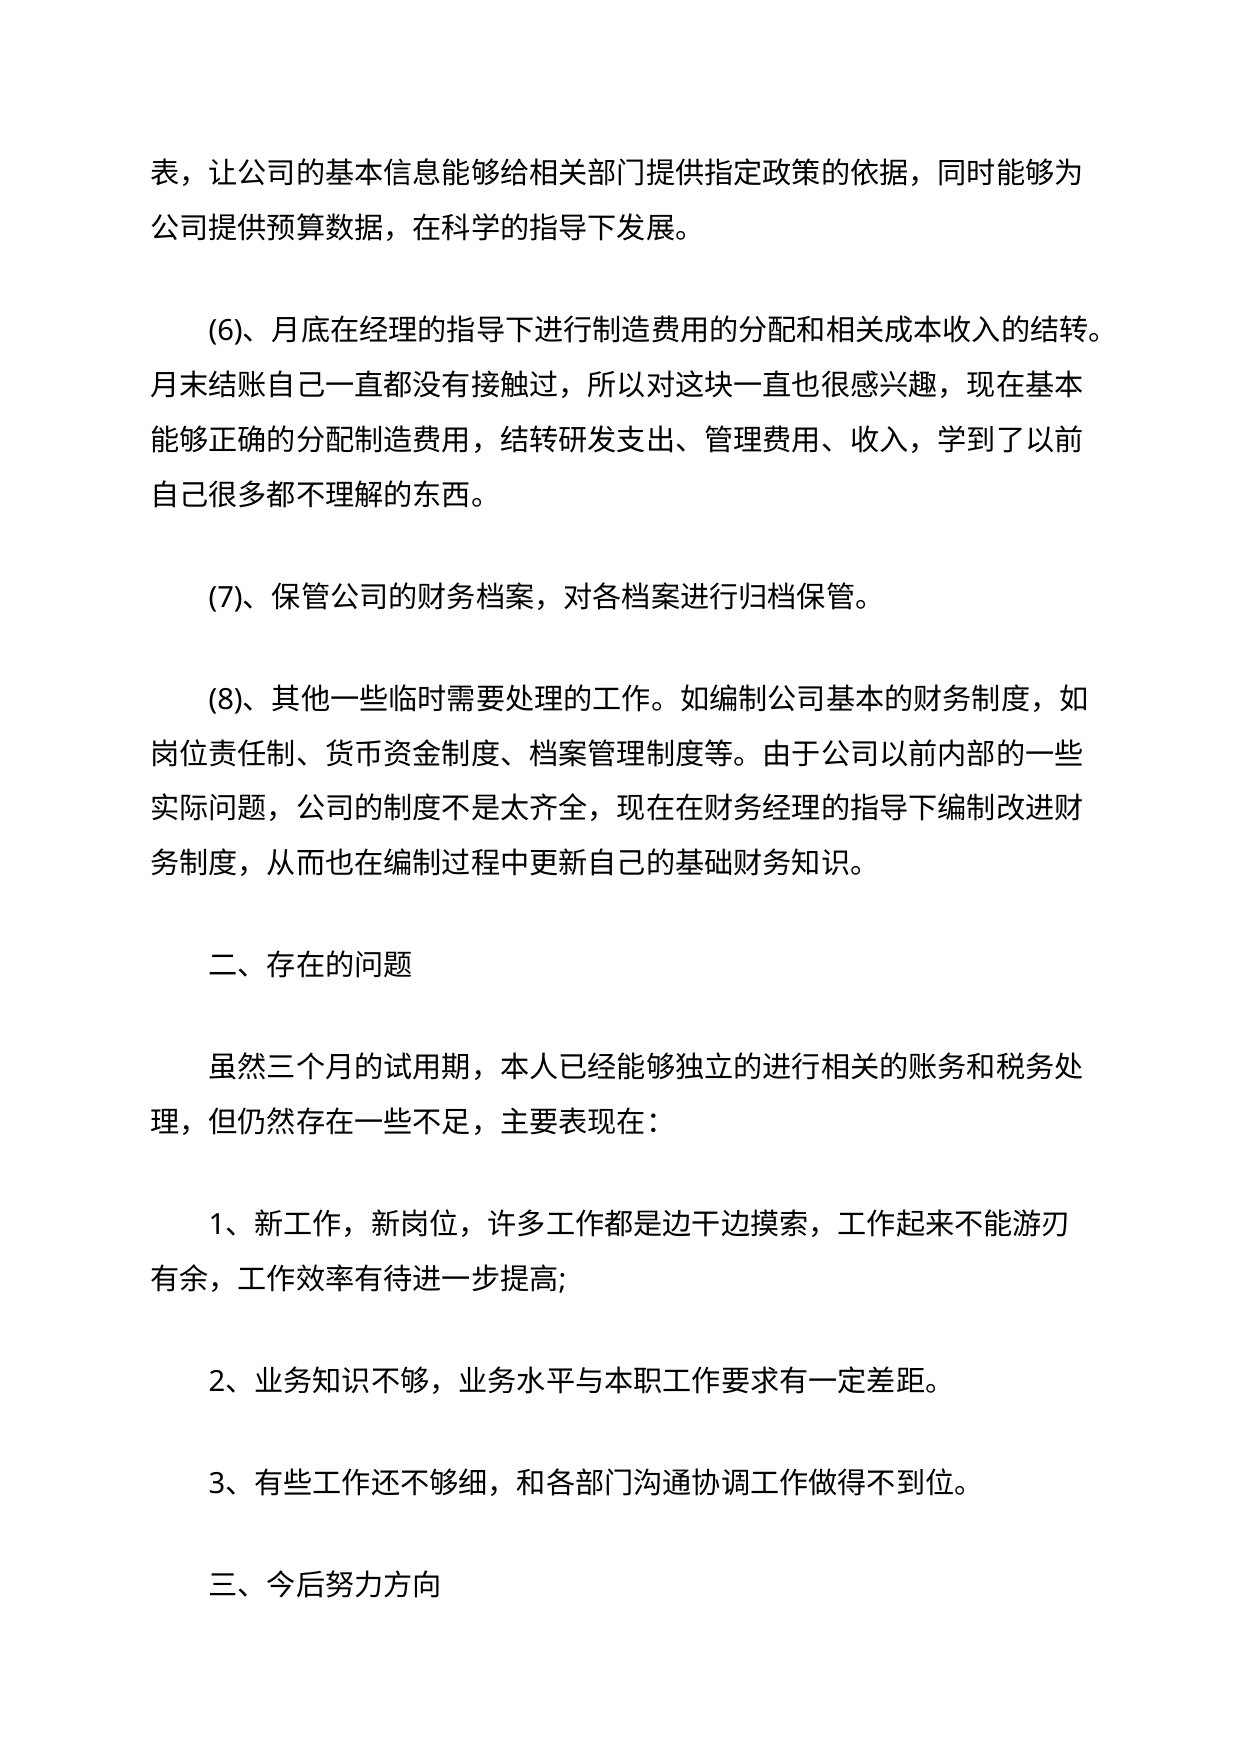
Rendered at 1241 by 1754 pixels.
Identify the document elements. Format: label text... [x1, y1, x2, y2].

text 二、存在的问题 [150, 942, 1090, 984]
text 虽然三个月的试用期，本人已经能够独立的进行相关的账务和税务处理，但仍然存在一些不足，主要表现在： [150, 1043, 1090, 1141]
text 3、有些工作还不够细，和各部门沟通协调工作做得不到位。 [150, 1459, 1090, 1502]
text (6)、月底在经理的指导下进行制造费用的分配和相关成本收入的结转。月末结账自己一直都没有接触过，所以对这块一直也很感兴趣，现在基本能够正确的分配制造费用，结转研发支出、管理费用、收入，学到了以前自己很多都不理解的东西。 [150, 307, 1090, 514]
text 三、今后努力方向 [150, 1561, 1090, 1603]
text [150, 150, 1090, 247]
text (8)、其他一些临时需要处理的工作。如编制公司基本的财务制度，如岗位责任制、货币资金制度、档案管理制度等。由于公司以前内部的一些实际问题，公司的制度不是太齐全，现在在财务经理的指导下编制改进财务制度，从而也在编制过程中更新自己的基础财务知识。 [150, 675, 1090, 882]
text (7)、保管公司的财务档案，对各档案进行归档保管。 [150, 573, 1090, 616]
text 2、业务知识不够，业务水平与本职工作要求有一定差距。 [150, 1357, 1090, 1399]
text 1、新工作，新岗位，许多工作都是边干边摸索，工作起来不能游刃有余，工作效率有待进一步提高; [150, 1200, 1090, 1298]
